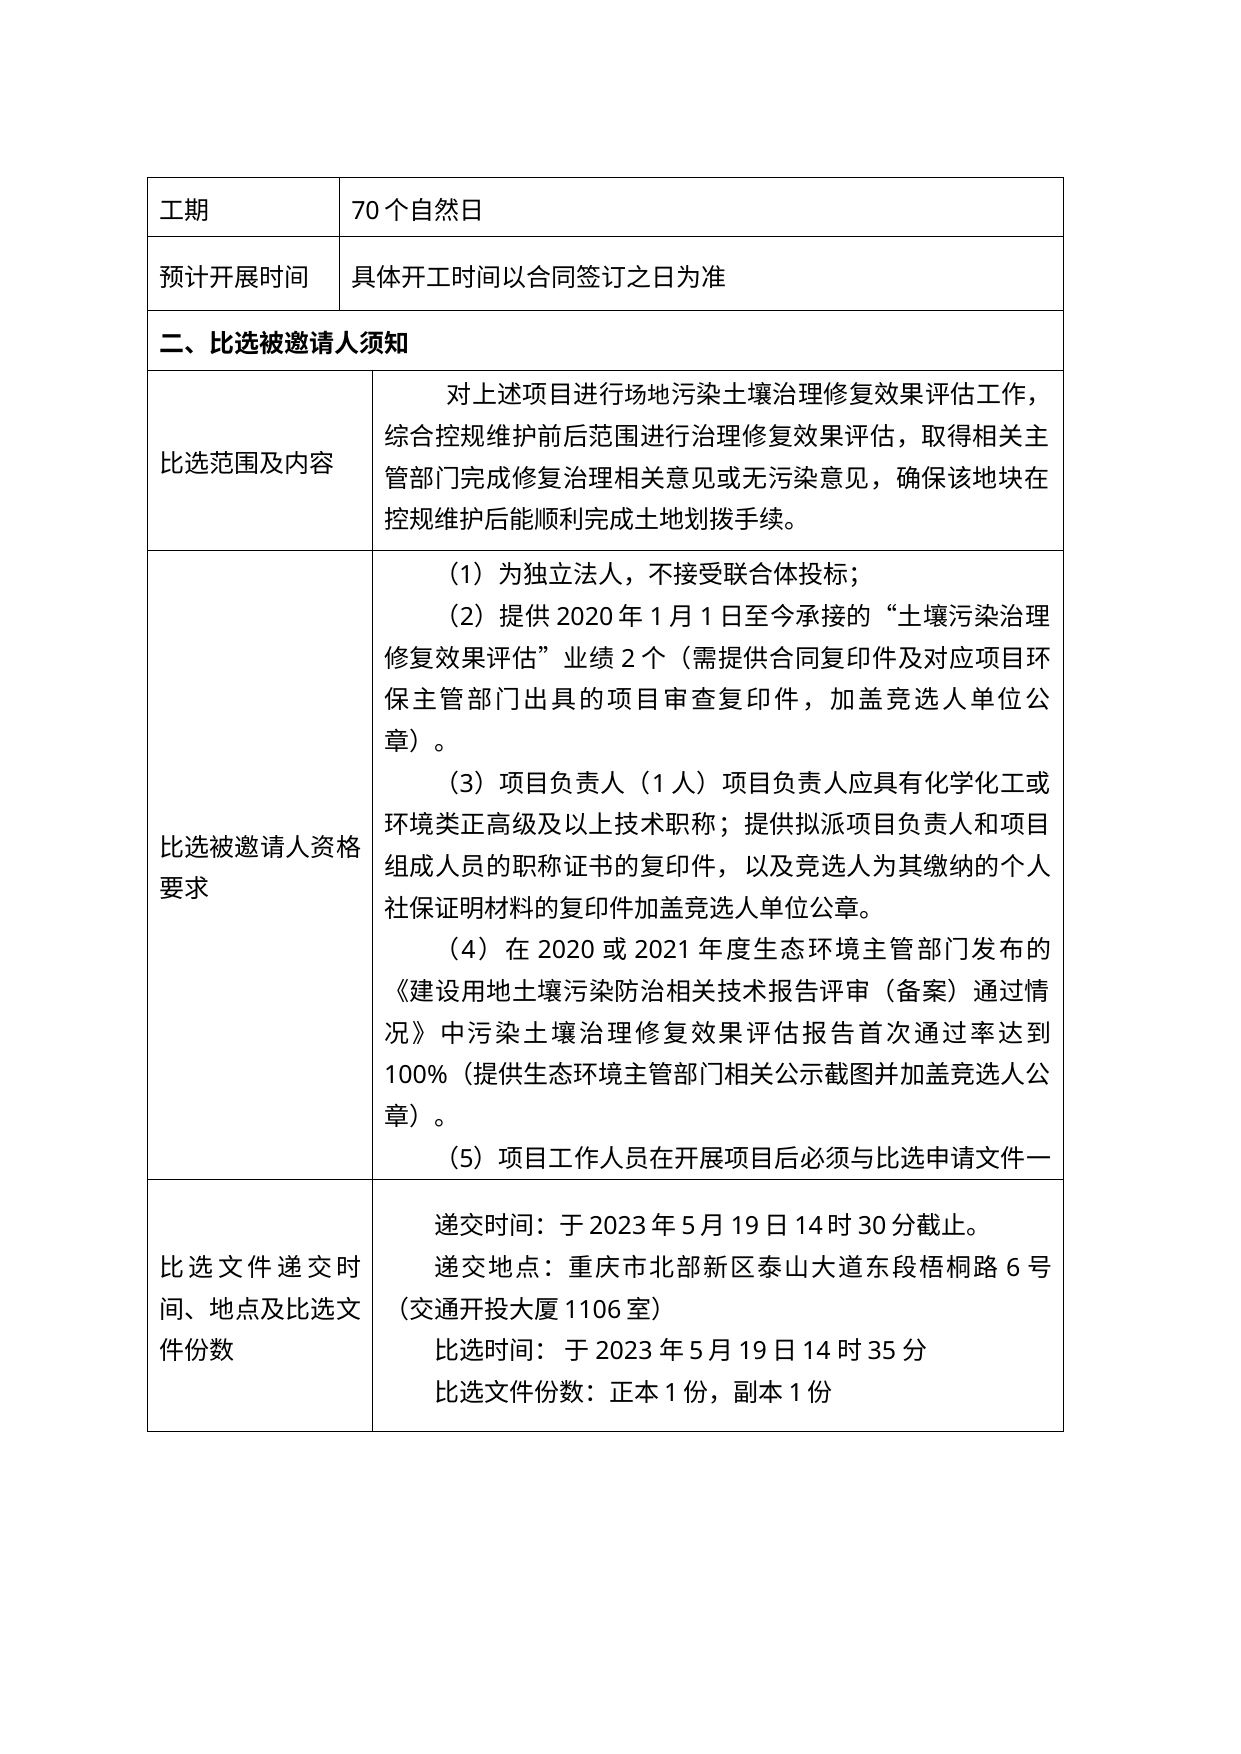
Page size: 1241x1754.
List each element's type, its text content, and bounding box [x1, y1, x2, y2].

table_cell 比选被邀请人资格要求 [148, 551, 372, 1179]
table_cell （1）为独立法人，不接受联合体投标； （2）提供2020年1月1日至今承接的“土壤污染治理修复效果评估”业绩2个（需提供合同复印件及对应项目环保主管部门出具的项目审查复印件，加盖竞选人单位公章）。 （3）项目负责人（1人）项目负责人应具有化学化工或环境类正高级及以上技术职称；提供拟派项目负责人和项目组成人员的职称证书的复印件，以及竞选人为其缴纳的个人社保证明材料的复印件加盖竞选人单位公章。 （4）在2020或2021年度生态环境主管部门发布的《建设用地土壤污染防治相关技术报告评审（备案）通过情况》中污染土壤治理修复效果评估报告首次通过率达到100%（提供生态环境主管部门相关公示截图并加盖竞选人公章）。 （5）项目工作人员在开展项目后必须与比选申请文件一致，如未按要求到岗，比选人有权取消其中标资格。 [373, 551, 1063, 1179]
table_cell 比选文件递交时间、地点及比选文件份数 [148, 1180, 372, 1431]
table_cell 比选范围及内容 [148, 371, 372, 549]
table_cell 二、比选被邀请人须知 [148, 311, 1063, 369]
table_cell 预计开展时间 [148, 237, 339, 310]
table_cell 70个自然日 [340, 178, 1063, 236]
table_cell 递交时间：于2023年5月19日14时30分截止。 递交地点：重庆市北部新区泰山大道东段梧桐路6号（交通开投大厦1106室） 比选时间： 于 2023 年5月19日14 时 35 分 比选文件份数：正本1份，副本1份 [373, 1180, 1063, 1431]
table_cell 工期 [148, 178, 339, 236]
table_cell 对上述项目进行场地污染土壤治理修复效果评估工作，综合控规维护前后范围进行治理修复效果评估，取得相关主管部门完成修复治理相关意见或无污染意见，确保该地块在控规维护后能顺利完成土地划拨手续。 [373, 371, 1063, 549]
table_cell 具体开工时间以合同签订之日为准 [340, 237, 1063, 310]
